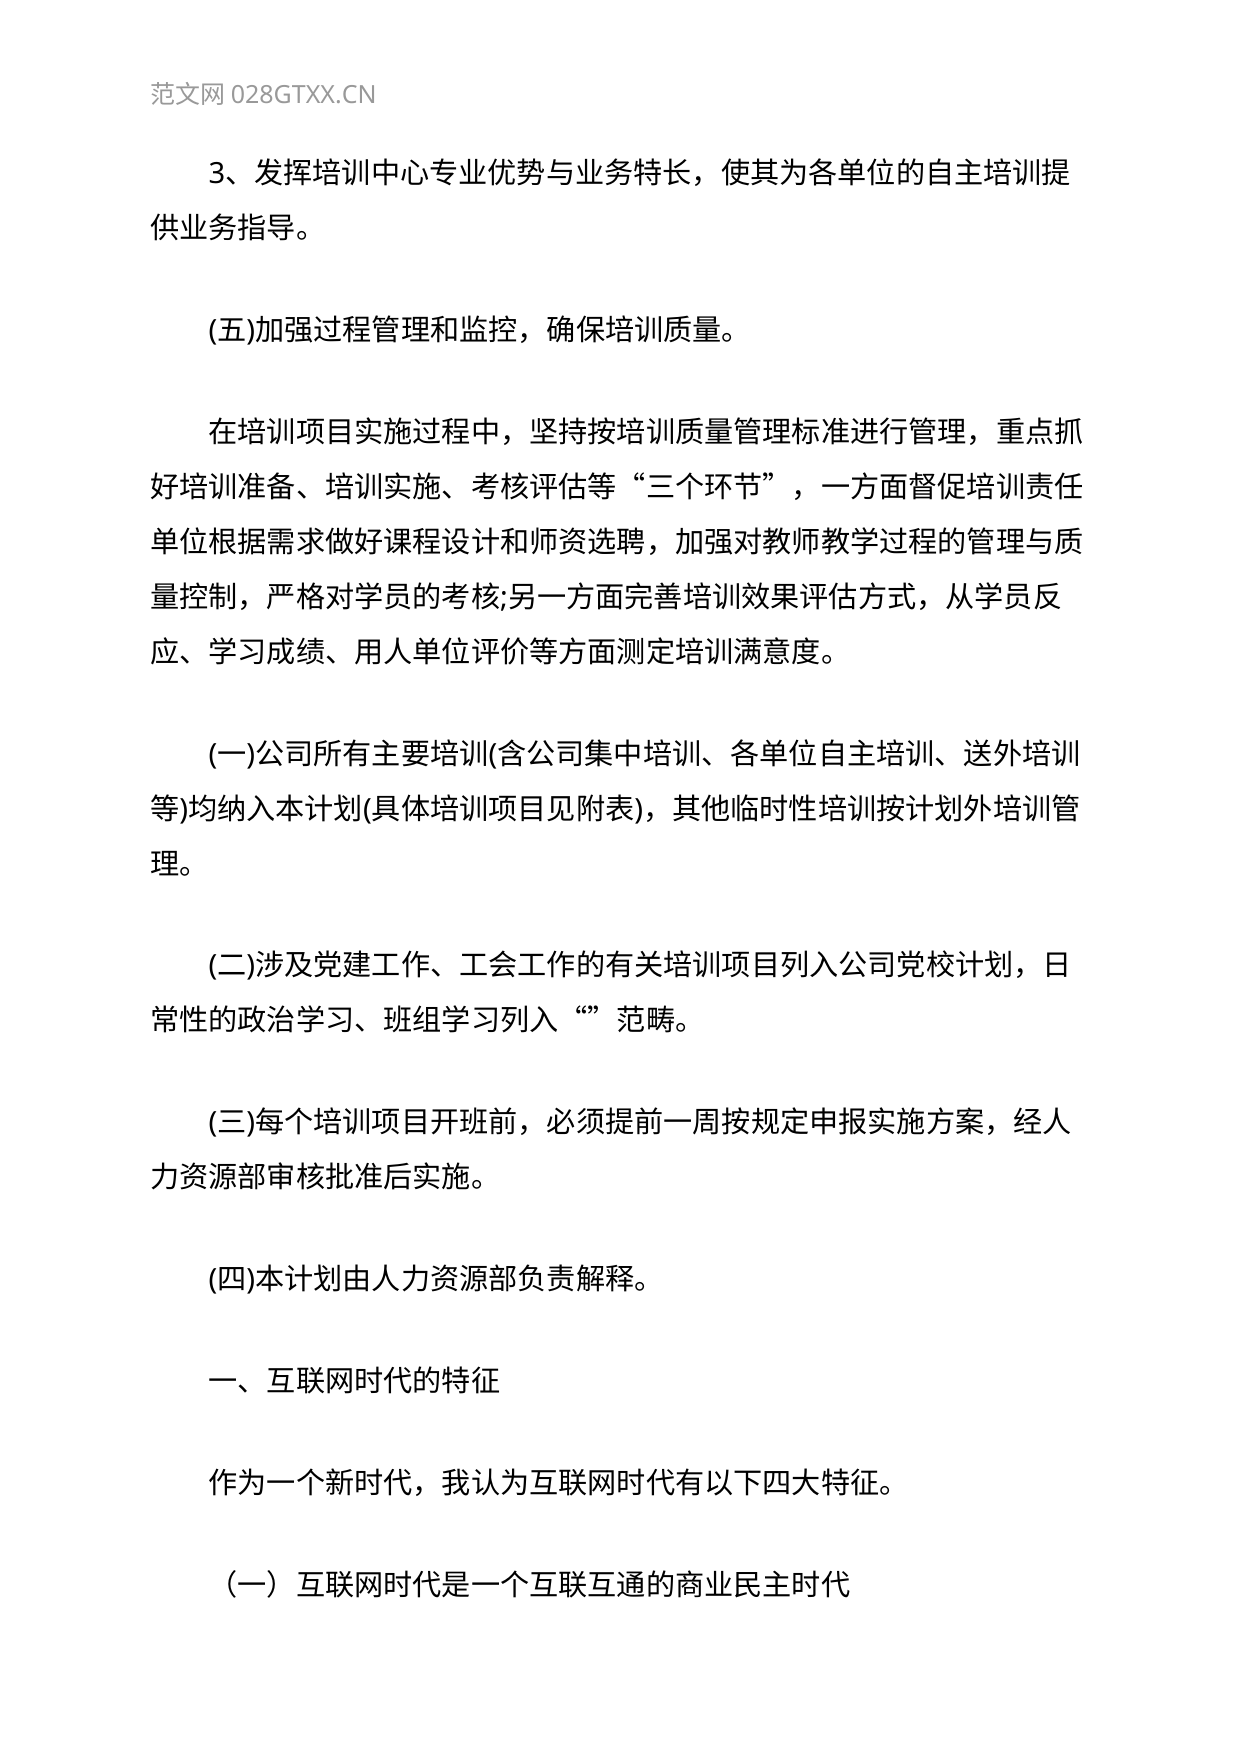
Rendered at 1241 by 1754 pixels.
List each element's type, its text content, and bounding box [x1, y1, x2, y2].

text （一）互联网时代是一个互联互通的商业民主时代 [150, 1561, 1090, 1603]
text (五)加强过程管理和监控，确保培训质量。 [150, 307, 1090, 349]
text 作为一个新时代，我认为互联网时代有以下四大特征。 [150, 1459, 1090, 1502]
text (四)本计划由人力资源部负责解释。 [150, 1256, 1090, 1298]
text 在培训项目实施过程中，坚持按培训质量管理标准进行管理，重点抓好培训准备、培训实施、考核评估等“三个环节”，一方面督促培训责任单位根据需求做好课程设计和师资选聘，加强对教师教学过程的管理与质量控制，严格对学员的考核;另一方面完善培训效果评估方式，从学员反应、学习成绩、用人单位评价等方面测定培训满意度。 [150, 409, 1090, 671]
text (三)每个培训项目开班前，必须提前一周按规定申报实施方案，经人力资源部审核批准后实施。 [150, 1099, 1090, 1196]
text (二)涉及党建工作、工会工作的有关培训项目列入公司党校计划，日常性的政治学习、班组学习列入“”范畴。 [150, 942, 1090, 1039]
text (一)公司所有主要培训(含公司集中培训、各单位自主培训、送外培训等)均纳入本计划(具体培训项目见附表)，其他临时性培训按计划外培训管理。 [150, 730, 1090, 882]
text 一、互联网时代的特征 [150, 1357, 1090, 1400]
text 3、发挥培训中心专业优势与业务特长，使其为各单位的自主培训提供业务指导。 [150, 150, 1090, 247]
